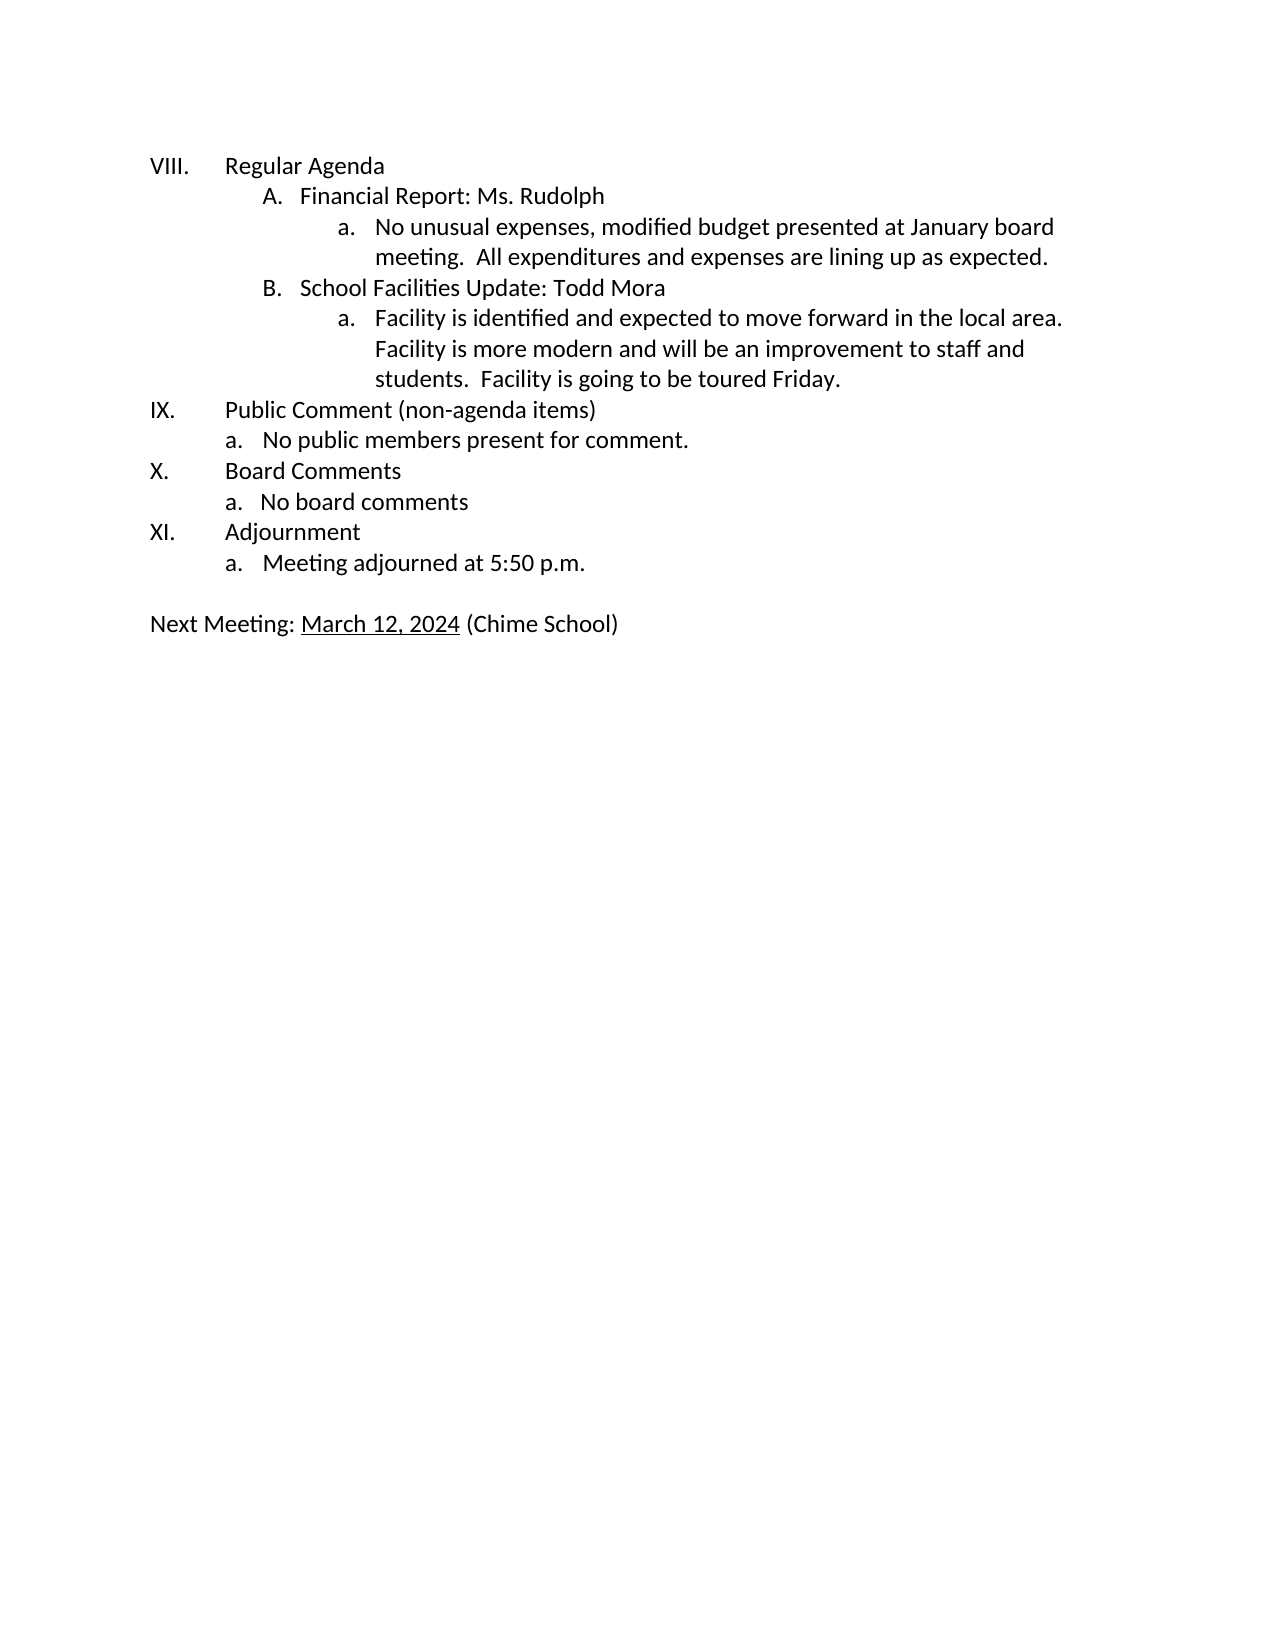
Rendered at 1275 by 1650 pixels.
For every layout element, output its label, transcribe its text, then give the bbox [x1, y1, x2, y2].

list Facility is identified and expected to move forward in the local area. Facility is more modern and will be an improvement to staff and students. Facility is going to be toured Friday. [337, 303, 1125, 394]
list No public members present for comment. [225, 425, 1125, 455]
list Financial Report: Ms. Rudolph [262, 181, 1125, 211]
text X. Board Comments [150, 455, 1125, 486]
list No unusual expenses, modified budget presented at January board meeting. All expenditures and expenses are lining up as expected. [337, 211, 1125, 272]
text Next Meeting: March 12, 2024 (Chime School) [150, 608, 1125, 638]
text IX. Public Comment (non-agenda items) [150, 394, 1125, 425]
list School Facilities Update: Todd Mora [262, 272, 1125, 303]
text VIII. Regular Agenda [150, 150, 1125, 181]
list Meeting adjourned at 5:50 p.m. [225, 547, 1125, 577]
text a. No board comments [150, 486, 1125, 516]
text XI. Adjournment [150, 516, 1125, 547]
